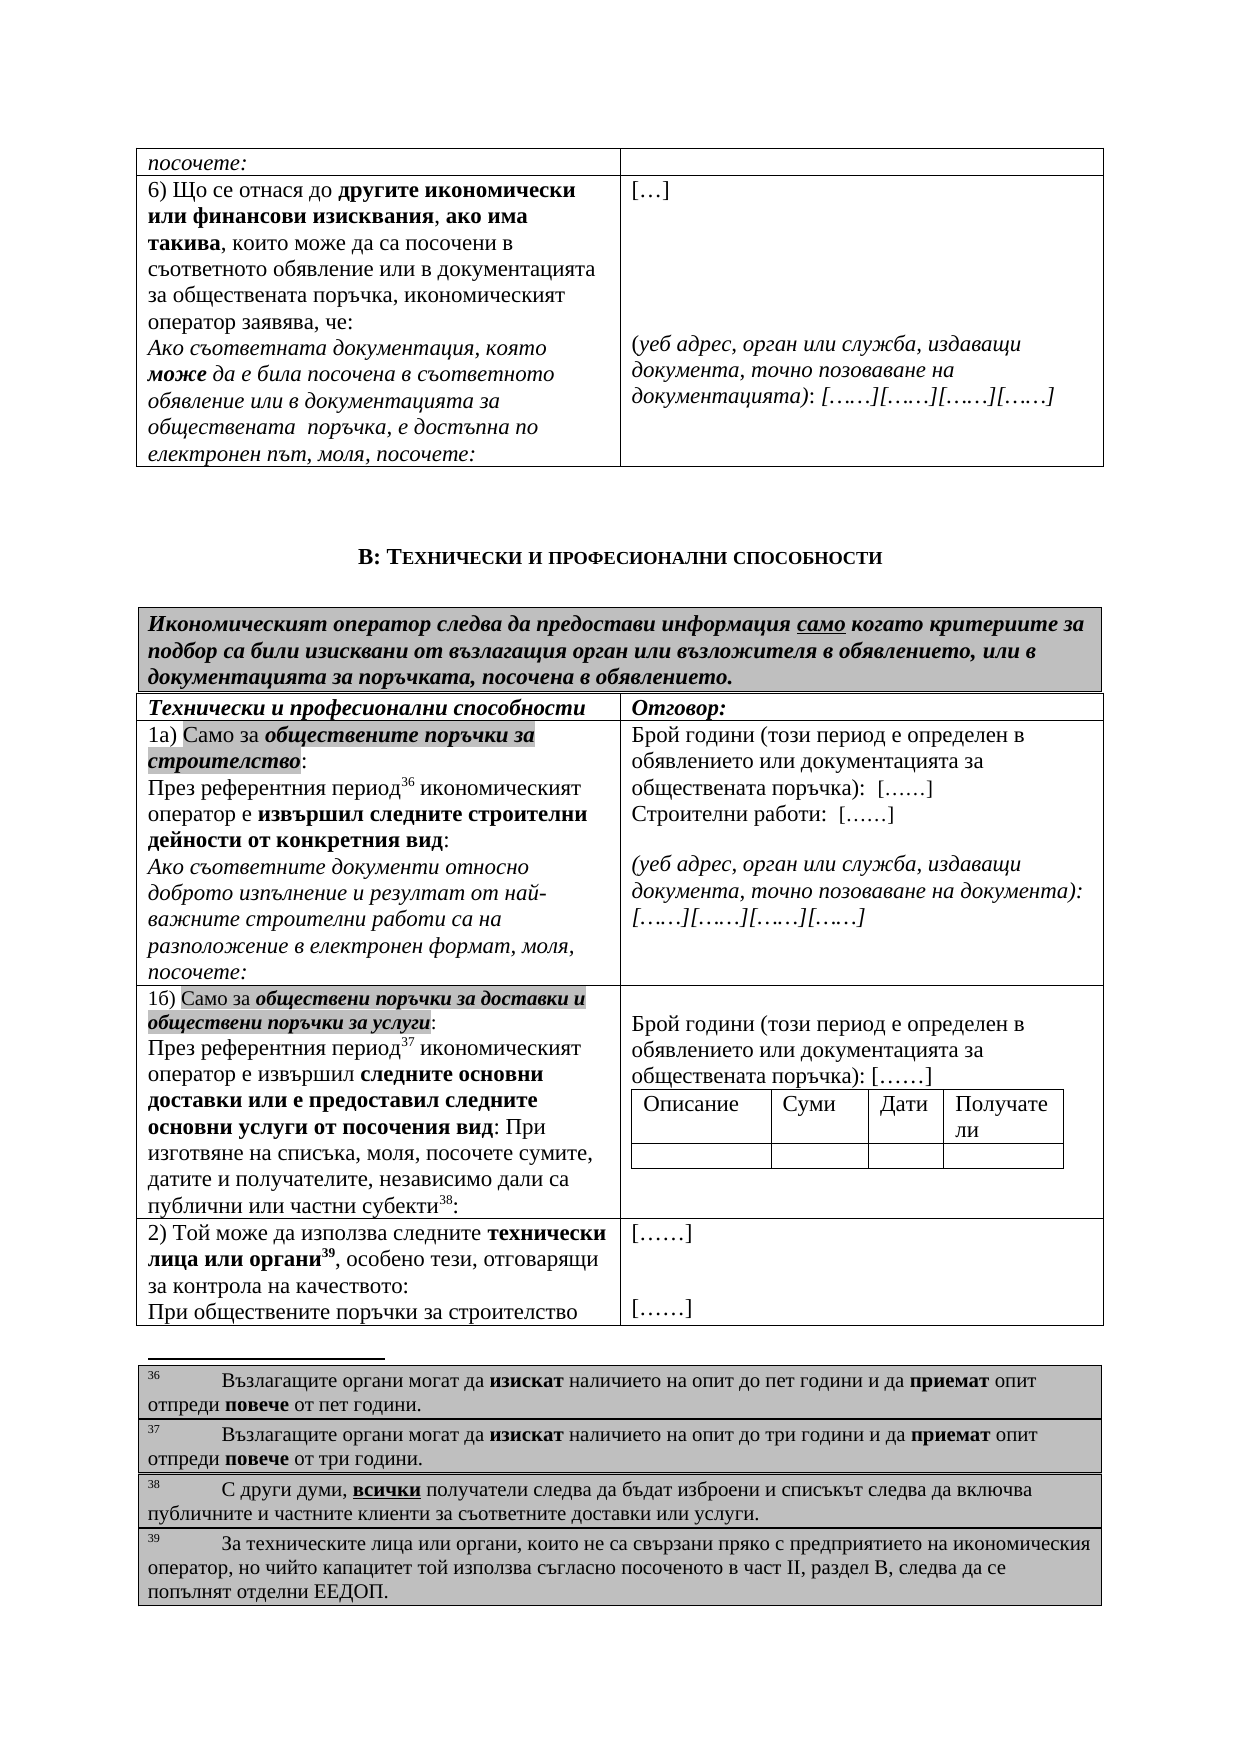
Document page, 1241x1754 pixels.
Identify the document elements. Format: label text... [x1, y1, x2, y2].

table_cell 1б) Само за обществени поръчки за доставки и обществени поръчки за услуги: През референтния период икономическият оператор е извършил следните основни доставки или е предоставил следните основни услуги от посочения вид: При изготвяне на списъка, моля, посочете сумите, датите и получателите, независимо дали са публични или частни субекти: [137, 986, 620, 1218]
table_cell Брой години (този период е определен в обявлението или документацията за обществената поръчка): [……] [621, 986, 1103, 1218]
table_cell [137, 149, 620, 175]
table_cell 6) Що се отнася до другите икономически или финансови изисквания, ако има такива, които може да са посочени в съответното обявление или в документацията за обществената поръчка, икономическият оператор заявява, че: Ако съответната документация, която може да е била посочена в съответното обявление или в документацията за обществената поръчка, е достъпна по електронен път, моля, посочете: [137, 176, 620, 466]
table_cell […] (уеб адрес, орган или служба, издаващи документа, точно позоваване на документацията): [……][……][……][……] [621, 176, 1103, 466]
table_cell 1а) Само за обществените поръчки за строителство: През референтния период икономическият оператор е извършил следните строителни дейности от конкретния вид: Ако съответните документи относно доброто изпълнение и резултат от най-важните строителни работи са на разположение в електронен формат, моля, посочете: [137, 721, 620, 984]
table_header Технически и професионални способности [137, 694, 620, 720]
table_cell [137, 1219, 620, 1324]
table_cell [621, 149, 1103, 175]
table_cell Брой години (този период е определен в обявлението или документацията за обществената поръчка): [……] Строителни работи: [……] (уеб адрес, орган или служба, издаващи документа, точно позоваване на документа): [……][……][……][……] [621, 721, 1103, 984]
text Икономическият оператор следва да предостави информация само когато критериите за подбор са били изисквани от възлагащия орган или възложителя в обявлението, или в документацията за поръчката, посочена в обявлението. [139, 608, 1101, 691]
table_cell [……] [……] [621, 1219, 1103, 1324]
table_header Отговор: [621, 694, 1103, 720]
title В: Технически и професионални способности [148, 543, 1093, 570]
